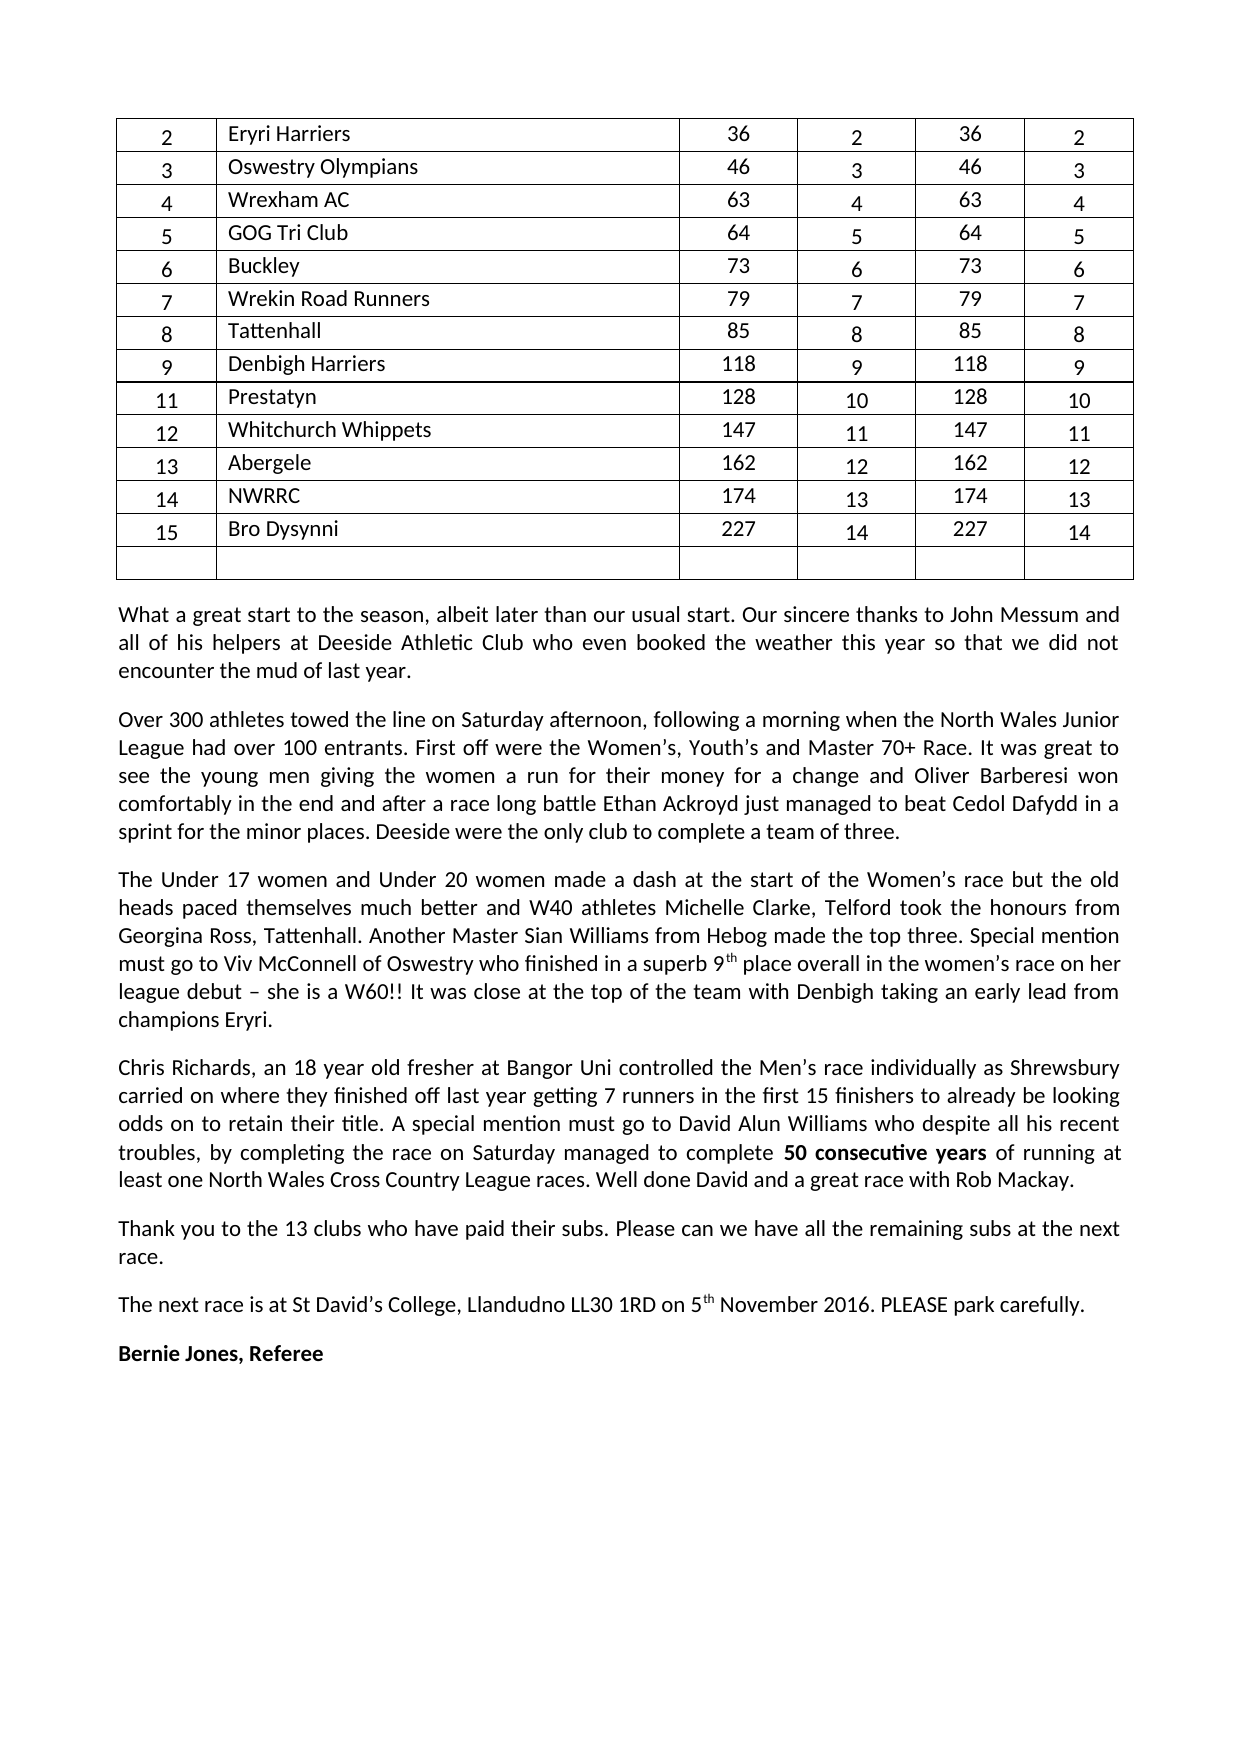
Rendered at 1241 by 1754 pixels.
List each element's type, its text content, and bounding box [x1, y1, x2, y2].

table_cell 5 [1025, 218, 1133, 250]
table_cell 5 [117, 218, 216, 250]
table_cell 8 [798, 317, 915, 348]
table_cell Oswestry Olympians [217, 152, 679, 184]
table_cell 13 [798, 481, 915, 513]
table_cell 11 [798, 415, 915, 447]
table_cell 63 [680, 185, 797, 217]
table_cell 13 [117, 448, 216, 480]
table_cell 13 [1025, 481, 1133, 513]
table_cell 12 [1025, 448, 1133, 480]
table_cell Abergele [217, 448, 679, 480]
table_cell NWRRC [217, 481, 679, 513]
table_cell 227 [680, 514, 797, 546]
table_cell 3 [117, 152, 216, 184]
text What a great start to the season, albeit later than our usual start. Our sincere thanks to John Messum and all of his helpers at Deeside Athletic Club who even booked the weather this year so that we did not encounter the mud of last year. [118, 600, 1122, 684]
table_cell 64 [680, 218, 797, 250]
table_cell 4 [1025, 185, 1133, 217]
table_cell 85 [680, 317, 797, 348]
table_cell 9 [1025, 350, 1133, 381]
table_cell 128 [680, 383, 797, 414]
table_cell 7 [117, 284, 216, 316]
table_cell 79 [680, 284, 797, 316]
table_cell 2 [1025, 119, 1133, 151]
table_cell 8 [1025, 317, 1133, 348]
table_cell Tattenhall [217, 317, 679, 348]
table_cell [680, 547, 797, 579]
table_cell 79 [916, 284, 1024, 316]
table_cell 15 [117, 514, 216, 546]
table_cell 2 [798, 119, 915, 151]
table_cell 14 [1025, 514, 1133, 546]
table_cell 147 [916, 415, 1024, 447]
table_cell Wrexham AC [217, 185, 679, 217]
table_cell [1025, 547, 1133, 579]
table_cell 14 [117, 481, 216, 513]
table_cell 73 [680, 251, 797, 283]
text Chris Richards, an 18 year old fresher at Bangor Uni controlled the Men’s race individually as Shrewsbury carried on where they finished off last year getting 7 runners in the first 15 finishers to already be looking odds on to retain their title. A special mention must go to David Alun Williams who despite all his recent troubles, by completing the race on Saturday managed to complete 50 consecutive years of running at least one North Wales Cross Country League races. Well done David and a great race with Rob Mackay. [118, 1053, 1122, 1194]
table_cell 8 [117, 317, 216, 348]
text The next race is at St David’s College, Llandudno LL30 1RD on 5th November 2016. PLEASE park carefully. [118, 1290, 1122, 1318]
table_cell [916, 547, 1024, 579]
table_cell 12 [798, 448, 915, 480]
table_cell Prestatyn [217, 383, 679, 414]
table_cell 36 [680, 119, 797, 151]
table_cell 10 [798, 383, 915, 414]
table_cell [217, 547, 679, 579]
table_cell 46 [680, 152, 797, 184]
table_cell 11 [1025, 415, 1133, 447]
table_cell [798, 547, 915, 579]
table_cell Denbigh Harriers [217, 350, 679, 381]
table_cell 4 [117, 185, 216, 217]
table_cell 6 [1025, 251, 1133, 283]
table_cell 73 [916, 251, 1024, 283]
table_cell 85 [916, 317, 1024, 348]
table_cell Buckley [217, 251, 679, 283]
table_cell 10 [1025, 383, 1133, 414]
table_cell 9 [798, 350, 915, 381]
table_cell 174 [916, 481, 1024, 513]
table_cell Eryri Harriers [217, 119, 679, 151]
text The Under 17 women and Under 20 women made a dash at the start of the Women’s race but the old heads paced themselves much better and W40 athletes Michelle Clarke, Telford took the honours from Georgina Ross, Tattenhall. Another Master Sian Williams from Hebog made the top three. Special mention must go to Viv McConnell of Oswestry who finished in a superb 9th place overall in the women’s race on her league debut – she is a W60!! It was close at the top of the team with Denbigh taking an early lead from champions Eryri. [118, 865, 1122, 1033]
table_cell 11 [117, 383, 216, 414]
table_cell 147 [680, 415, 797, 447]
table_cell 2 [117, 119, 216, 151]
table_cell 128 [916, 383, 1024, 414]
text Bernie Jones, Referee [118, 1339, 1122, 1367]
table_cell 5 [798, 218, 915, 250]
table_cell 227 [916, 514, 1024, 546]
table_cell 64 [916, 218, 1024, 250]
text Over 300 athletes towed the line on Saturday afternoon, following a morning when the North Wales Junior League had over 100 entrants. First off were the Women’s, Youth’s and Master 70+ Race. It was great to see the young men giving the women a run for their money for a change and Oliver Barberesi won comfortably in the end and after a race long battle Ethan Ackroyd just managed to beat Cedol Dafydd in a sprint for the minor places. Deeside were the only club to complete a team of three. [118, 705, 1122, 845]
table_cell 12 [117, 415, 216, 447]
table_cell 6 [117, 251, 216, 283]
table_cell Wrekin Road Runners [217, 284, 679, 316]
table_cell 3 [798, 152, 915, 184]
table_cell 46 [916, 152, 1024, 184]
table_cell 4 [798, 185, 915, 217]
table_cell 118 [916, 350, 1024, 381]
table_cell 162 [916, 448, 1024, 480]
table_cell GOG Tri Club [217, 218, 679, 250]
table_cell 63 [916, 185, 1024, 217]
table_cell 7 [1025, 284, 1133, 316]
table_cell 6 [798, 251, 915, 283]
table_cell 174 [680, 481, 797, 513]
table_cell 118 [680, 350, 797, 381]
table_cell 14 [798, 514, 915, 546]
table_cell 162 [680, 448, 797, 480]
table_cell Whitchurch Whippets [217, 415, 679, 447]
text Thank you to the 13 clubs who have paid their subs. Please can we have all the remaining subs at the next race. [118, 1214, 1122, 1270]
table_cell [117, 547, 216, 579]
table_cell 9 [117, 350, 216, 381]
table_cell 3 [1025, 152, 1133, 184]
table_cell Bro Dysynni [217, 514, 679, 546]
table_cell 7 [798, 284, 915, 316]
table_cell 36 [916, 119, 1024, 151]
